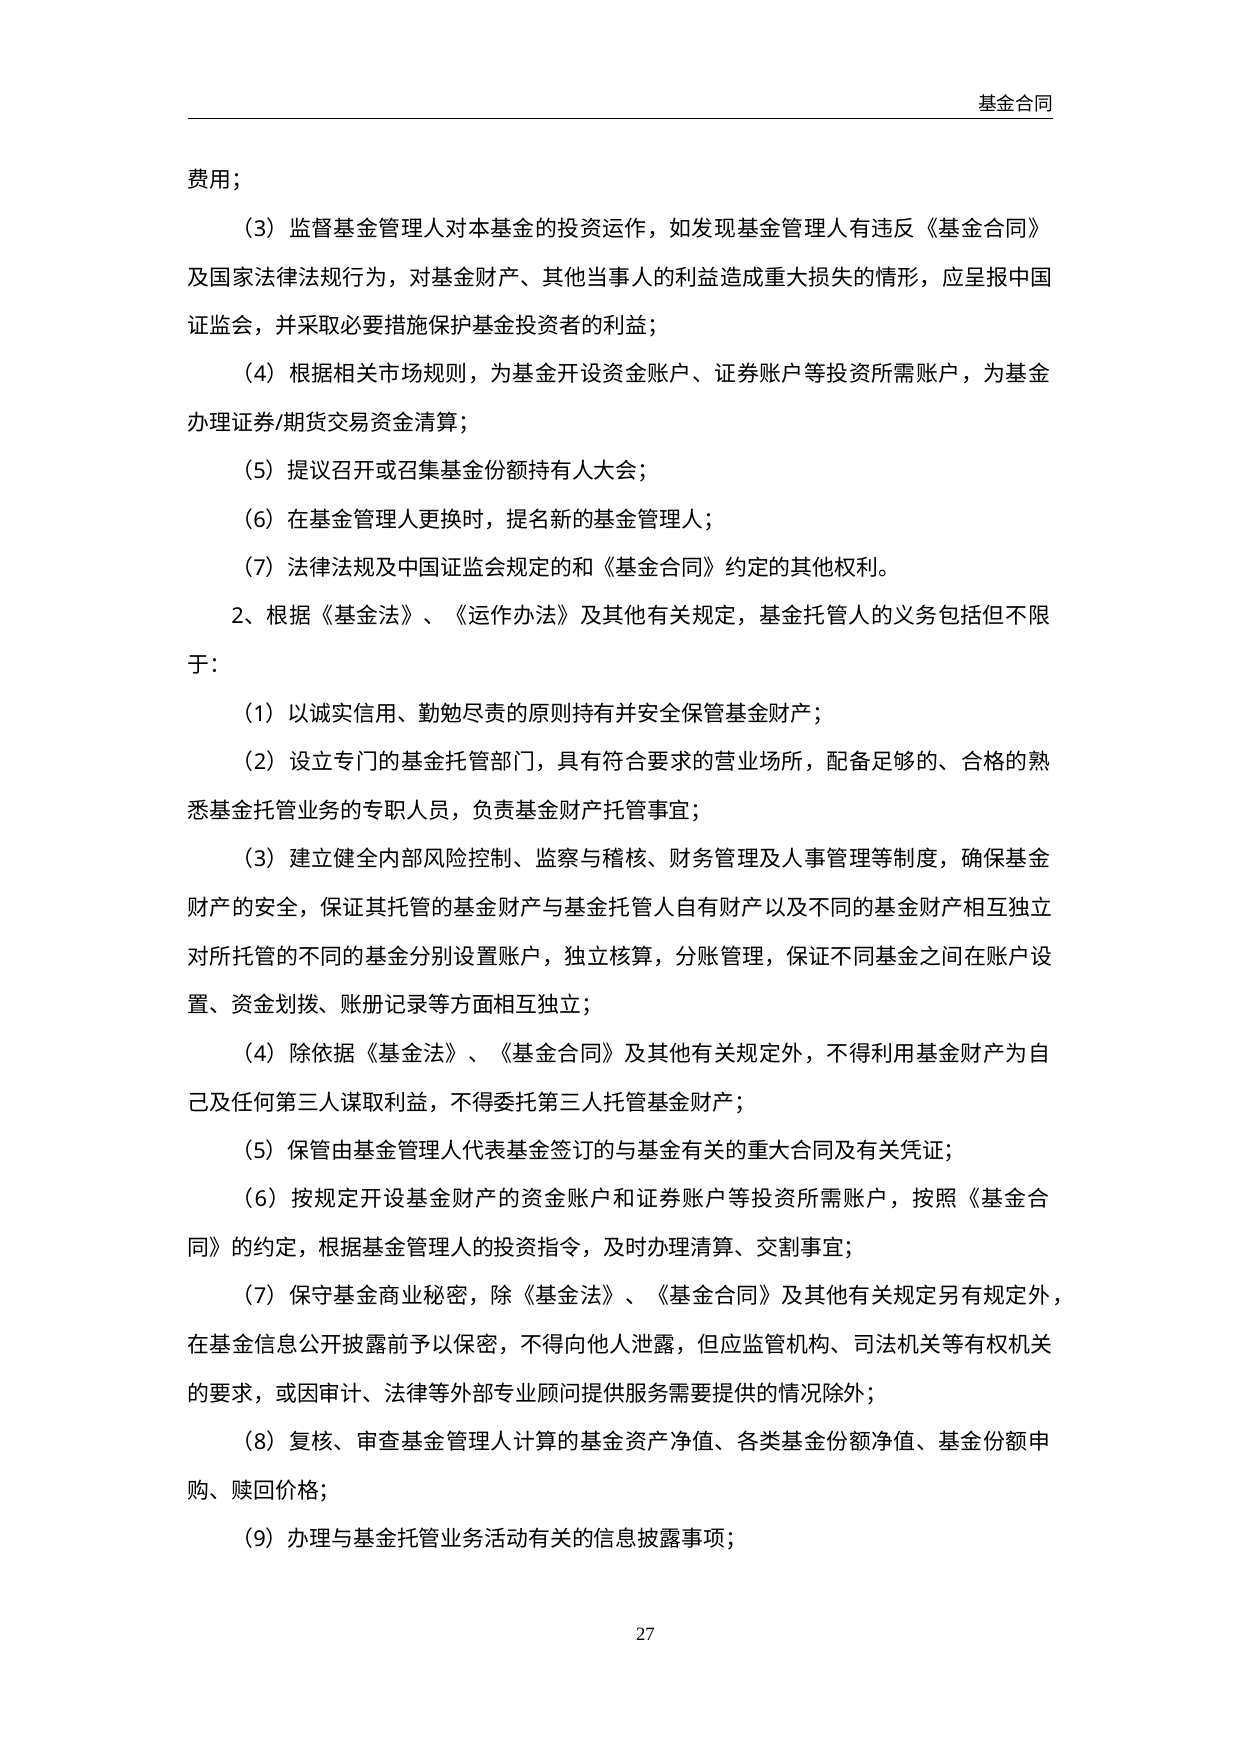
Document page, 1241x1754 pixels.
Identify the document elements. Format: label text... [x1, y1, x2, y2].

text 2、根据《基金法》、《运作办法》及其他有关规定，基金托管人的义务包括但不限于： [187, 598, 1053, 679]
text （4）根据相关市场规则，为基金开设资金账户、证券账户等投资所需账户，为基金办理证券/期货交易资金清算； [187, 356, 1053, 437]
text （5）提议召开或召集基金份额持有人大会； [187, 453, 1053, 486]
text （2）设立专门的基金托管部门，具有符合要求的营业场所，配备足够的、合格的熟悉基金托管业务的专职人员，负责基金财产托管事宜； [187, 744, 1053, 825]
text （3）监督基金管理人对本基金的投资运作，如发现基金管理人有违反《基金合同》及国家法律法规行为，对基金财产、其他当事人的利益造成重大损失的情形，应呈报中国证监会，并采取必要措施保护基金投资者的利益； [187, 210, 1053, 340]
text （6）在基金管理人更换时，提名新的基金管理人； [187, 502, 1053, 534]
text （4）除依据《基金法》、《基金合同》及其他有关规定外，不得利用基金财产为自己及任何第三人谋取利益，不得委托第三人托管基金财产； [187, 1035, 1053, 1117]
text （7）保守基金商业秘密，除《基金法》、《基金合同》及其他有关规定另有规定外，在基金信息公开披露前予以保密，不得向他人泄露，但应监管机构、司法机关等有权机关的要求，或因审计、法律等外部专业顾问提供服务需要提供的情况除外； [187, 1278, 1053, 1408]
text （5）保管由基金管理人代表基金签订的与基金有关的重大合同及有关凭证； [187, 1132, 1053, 1165]
text （8）复核、审查基金管理人计算的基金资产净值、各类基金份额净值、基金份额申购、赎回价格； [187, 1424, 1053, 1505]
text （7）法律法规及中国证监会规定的和《基金合同》约定的其他权利。 [187, 550, 1053, 582]
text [187, 162, 1053, 194]
text （9）办理与基金托管业务活动有关的信息披露事项； [187, 1521, 1053, 1553]
text （6）按规定开设基金财产的资金账户和证券账户等投资所需账户，按照《基金合同》的约定，根据基金管理人的投资指令，及时办理清算、交割事宜； [187, 1181, 1053, 1262]
text （3）建立健全内部风险控制、监察与稽核、财务管理及人事管理等制度，确保基金财产的安全，保证其托管的基金财产与基金托管人自有财产以及不同的基金财产相互独立；对所托管的不同的基金分别设置账户，独立核算，分账管理，保证不同基金之间在账户设置、资金划拨、账册记录等方面相互独立； [187, 841, 1053, 1019]
text （1）以诚实信用、勤勉尽责的原则持有并安全保管基金财产； [187, 695, 1053, 728]
